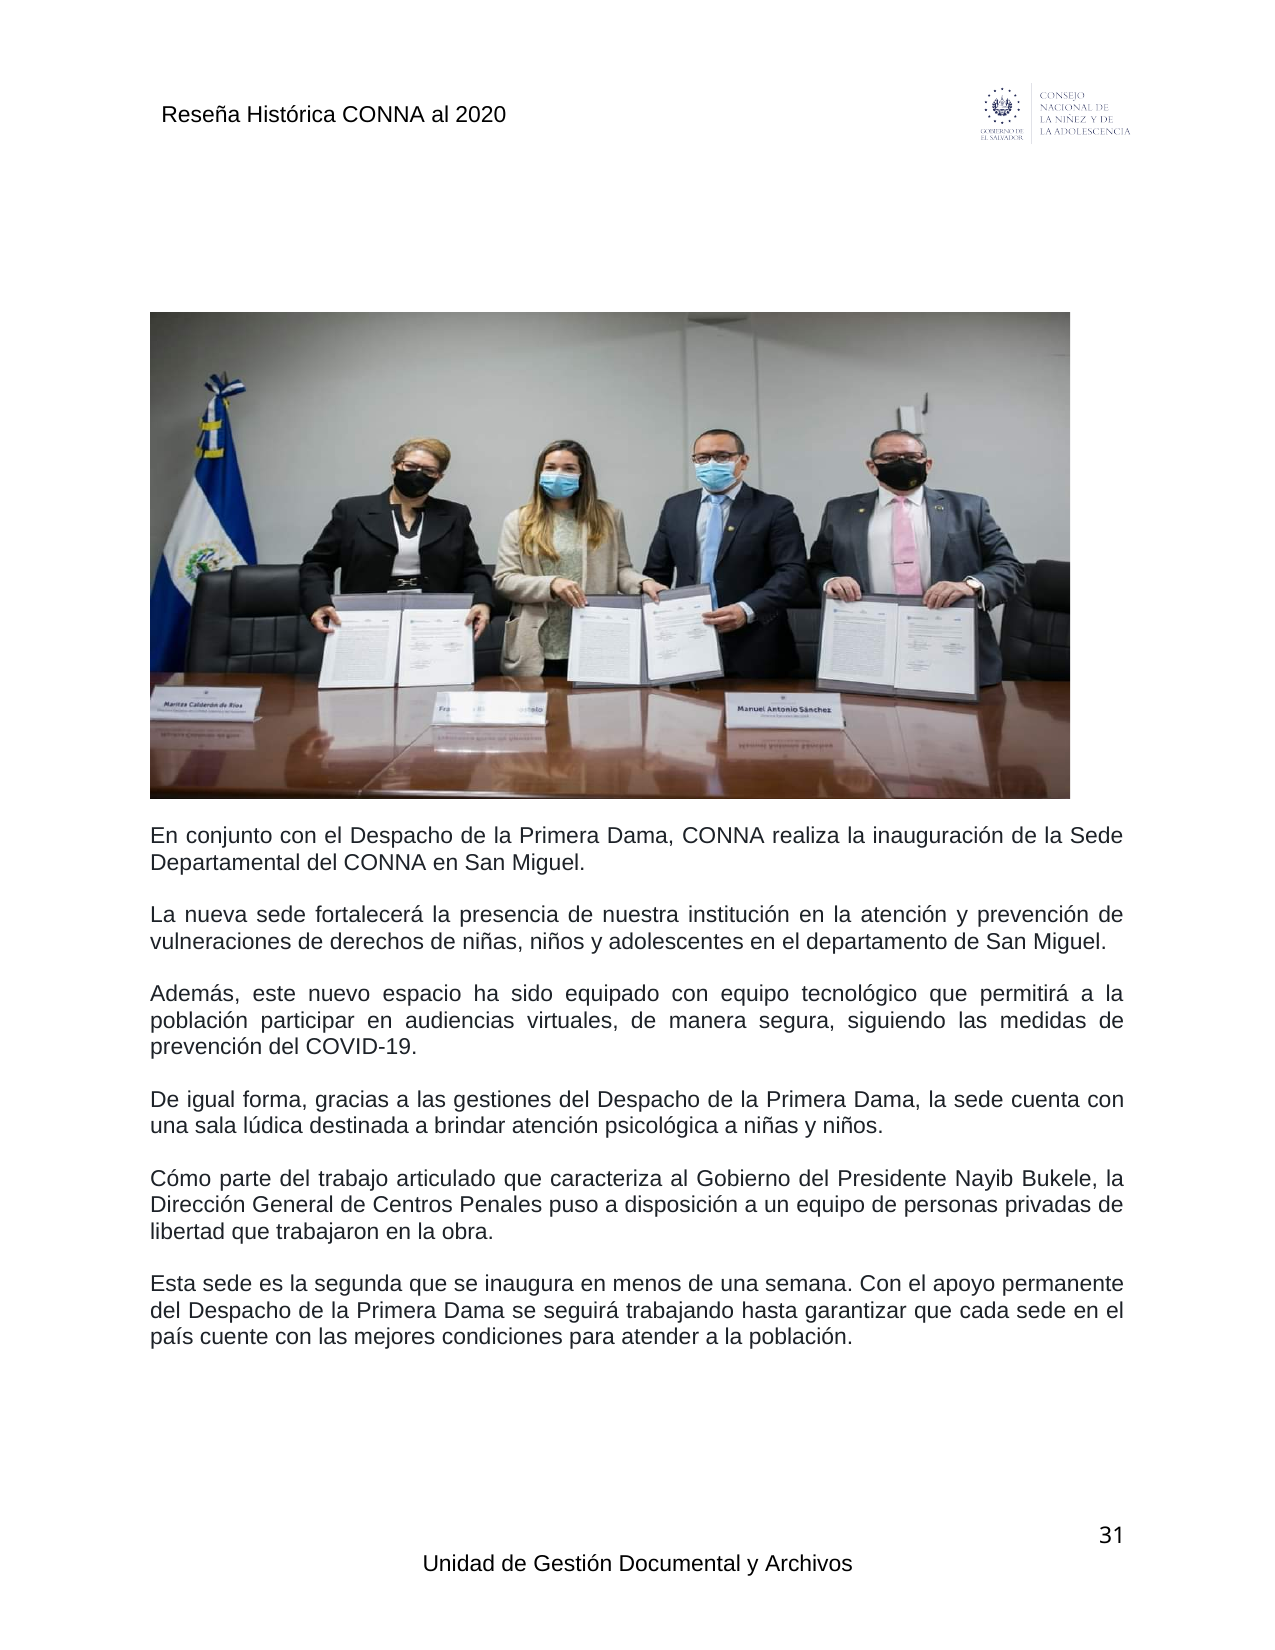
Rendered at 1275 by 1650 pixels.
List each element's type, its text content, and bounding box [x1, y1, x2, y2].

picture [971, 73, 1138, 154]
text Esta sede es la segunda que se inaugura en menos de una semana. Con el apoyo permanente del Despacho de la Primera Dama se seguirá trabajando hasta garantizar que cada sede en el país cuente con las mejores condiciones para atender a la población. [150, 1270, 1125, 1349]
text Cómo parte del trabajo articulado que caracteriza al Gobierno del Presidente Nayib Bukele, la Dirección General de Centros Penales puso a disposición a un equipo de personas privadas de libertad que trabajaron en la obra. [150, 1165, 1125, 1244]
picture [150, 312, 1071, 799]
text La nueva sede fortalecerá la presencia de nuestra institución en la atención y prevención de vulneraciones de derechos de niñas, niños y adolescentes en el departamento de San Miguel. [150, 901, 1125, 954]
text De igual forma, gracias a las gestiones del Despacho de la Primera Dama, la sede cuenta con una sala lúdica destinada a brindar atención psicológica a niñas y niños. [150, 1086, 1125, 1138]
text Además, este nuevo espacio ha sido equipado con equipo tecnológico que permitirá a la población participar en audiencias virtuales, de manera segura, siguiendo las medidas de prevención del COVID-19. [150, 980, 1125, 1059]
text En conjunto con el Despacho de la Primera Dama, CONNA realiza la inauguración de la Sede Departamental del CONNA en San Miguel. [150, 822, 1125, 875]
